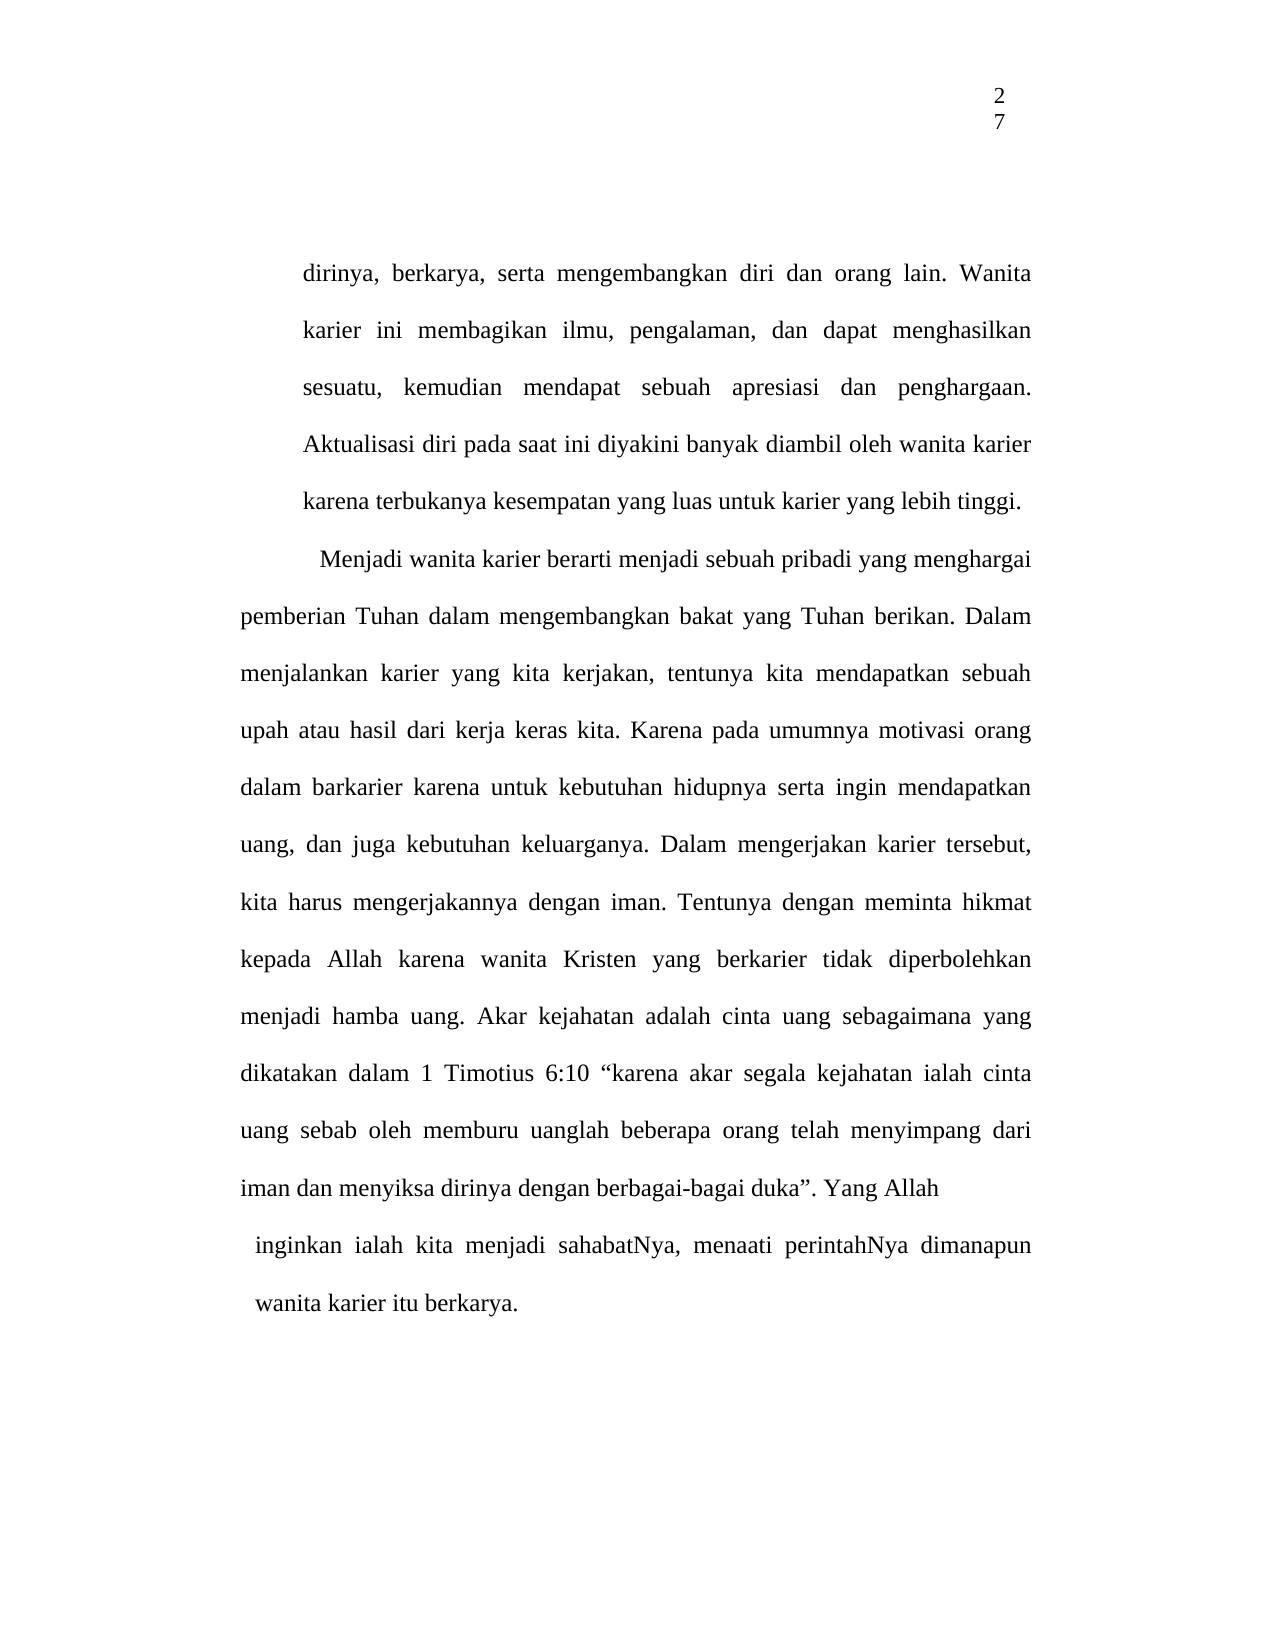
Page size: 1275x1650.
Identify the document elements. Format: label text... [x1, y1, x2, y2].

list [271, 235, 1032, 521]
text inginkan ialah kita menjadi sahabatNya, menaati perintahNya dimanapun wanita karier itu berkarya. [255, 1207, 1032, 1323]
text Menjadi wanita karier berarti menjadi sebuah pribadi yang menghargai pemberian Tuhan dalam mengembangkan bakat yang Tuhan berikan. Dalam menjalankan karier yang kita kerjakan, tentunya kita mendapatkan sebuah upah atau hasil dari kerja keras kita. Karena pada umumnya motivasi orang dalam barkarier karena untuk kebutuhan hidupnya serta ingin mendapatkan uang, dan juga kebutuhan keluarganya. Dalam mengerjakan karier tersebut, kita harus mengerjakannya dengan iman. Tentunya dengan meminta hikmat kepada Allah karena wanita Kristen yang berkarier tidak diperbolehkan menjadi hamba uang. Akar kejahatan adalah cinta uang sebagaimana yang dikatakan dalam 1 Timotius 6:10 “karena akar segala kejahatan ialah cinta uang sebab oleh memburu uanglah beberapa orang telah menyimpang dari iman dan menyiksa dirinya dengan berbagai-bagai duka”. Yang Allah [240, 521, 1032, 1207]
